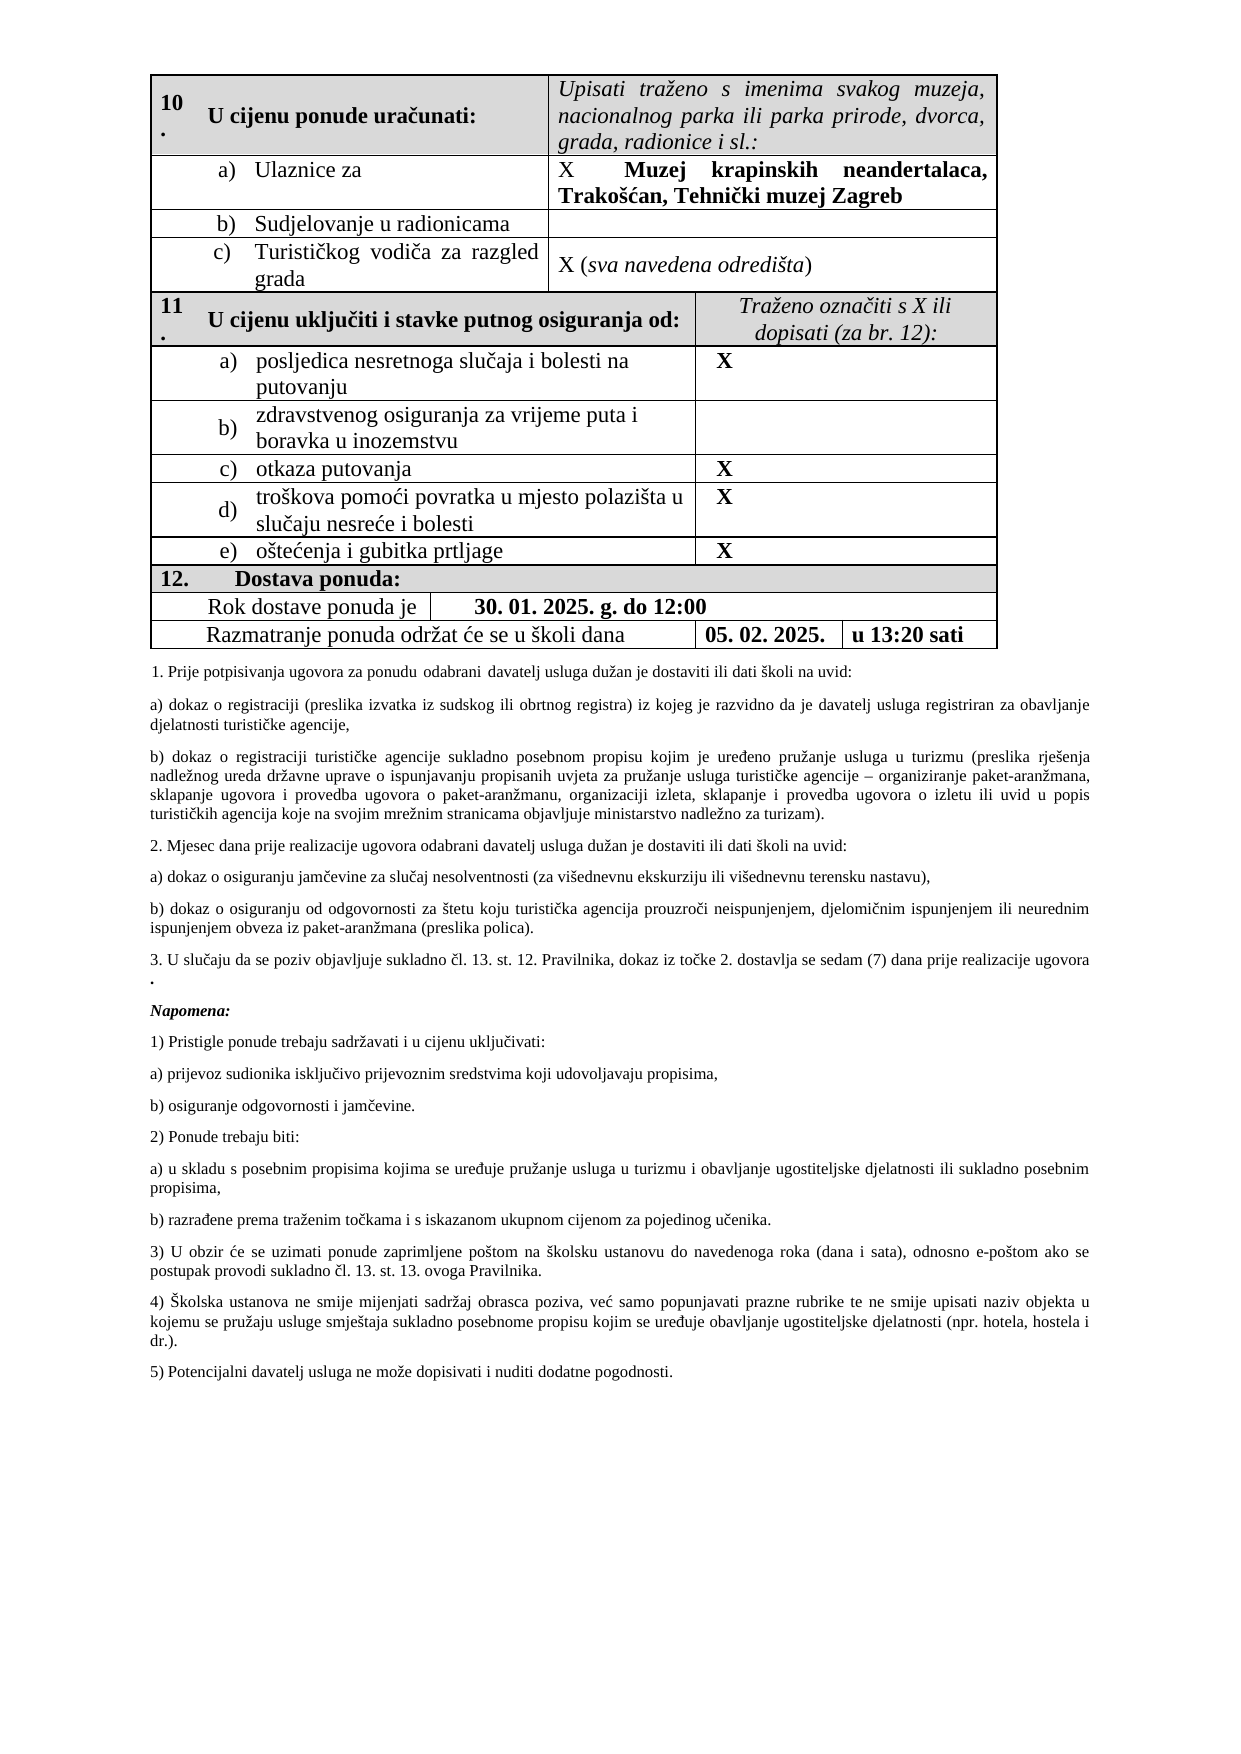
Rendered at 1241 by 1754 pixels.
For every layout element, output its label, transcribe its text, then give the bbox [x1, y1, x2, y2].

list 1. Prije potpisivanja ugovora za ponudu odabrani davatelj usluga dužan je dostaviti ili dati školi na uvid: [150, 662, 1090, 681]
table_cell [549, 210, 996, 237]
table_cell [152, 347, 198, 399]
list 3) U obzir će se uzimati ponude zaprimljene poštom na školsku ustanovu do navedenoga roka (dana i sata), odnosno e-poštom ako se postupak provodi sukladno čl. 13. st. 13. ovoga Pravilnika. [150, 1241, 1090, 1280]
table_cell a) [198, 156, 245, 209]
table_cell Turističkog vodiča za razgled grada [245, 238, 548, 291]
table_cell 12. Dostava ponuda: [152, 566, 996, 592]
table_cell otkaza putovanja [246, 455, 695, 482]
table_cell Razmatranje ponuda održat će se u školi dana [152, 621, 695, 648]
table_cell 05. 02. 2025. [696, 621, 842, 648]
table_cell troškova pomoći povratka u mjesto polazišta u slučaju nesreće i bolesti [246, 483, 695, 536]
table_cell [696, 401, 996, 454]
text b) razrađene prema traženim točkama i s iskazanom ukupnom cijenom za pojedinog učenika. [150, 1210, 1090, 1229]
table_cell U cijenu uključiti i stavke putnog osiguranja od: [198, 293, 695, 345]
table_cell Ulaznice za [245, 156, 548, 209]
table_cell c) [198, 455, 246, 482]
table_cell c) [198, 238, 245, 291]
text b) dokaz o osiguranju od odgovornosti za štetu koju turistička agencija prouzroči neispunjenjem, djelomičnim ispunjenjem ili neurednim ispunjenjem obveza iz paket-aranžmana (preslika polica). [150, 899, 1090, 937]
table_cell [152, 156, 198, 209]
text a) prijevoz sudionika isključivo prijevoznim sredstvima koji udovoljavaju propisima, [150, 1064, 1090, 1083]
table_cell a) [198, 347, 246, 399]
table_cell [152, 538, 198, 564]
table_cell 11. [152, 293, 198, 345]
table_cell X [696, 538, 996, 564]
text 1) Pristigle ponude trebaju sadržavati i u cijenu uključivati: [150, 1032, 1090, 1051]
table_cell X [696, 483, 996, 536]
text a) dokaz o registraciji (preslika izvatka iz sudskog ili obrtnog registra) iz kojeg je razvidno da je davatelj usluga registriran za obavljanje djelatnosti turističke agencije, [150, 693, 1090, 734]
table_cell d) [198, 483, 246, 536]
table_cell [152, 210, 198, 237]
text 2. Mjesec dana prije realizacije ugovora odabrani davatelj usluga dužan je dostaviti ili dati školi na uvid: [150, 836, 1090, 855]
text a) dokaz o osiguranju jamčevine za slučaj nesolventnosti (za višednevnu ekskurziju ili višednevnu terensku nastavu), [150, 867, 1090, 886]
table_cell Rok dostave ponuda je [198, 593, 430, 620]
text Napomena: [150, 1001, 1090, 1020]
text 4) Školska ustanova ne smije mijenjati sadržaj obrasca poziva, već samo popunjavati prazne rubrike te ne smije upisati naziv objekta u kojemu se pružaju usluge smještaja sukladno posebnome propisu kojim se uređuje obavljanje ugostiteljske djelatnosti (npr. hotela, hostela i dr.). [150, 1292, 1090, 1350]
table_cell U cijenu ponude uračunati: [198, 76, 548, 154]
text a) u skladu s posebnim propisima kojima se uređuje pružanje usluga u turizmu i obavljanje ugostiteljske djelatnosti ili sukladno posebnim propisima, [150, 1159, 1090, 1197]
table_cell 30. 01. 2025. g. do 12:00 [431, 593, 996, 620]
table_cell posljedica nesretnoga slučaja i bolesti na putovanju [246, 347, 695, 399]
table_cell X Muzej krapinskih neandertalaca, Trakošćan, Tehnički muzej Zagreb [549, 156, 996, 209]
table_cell Sudjelovanje u radionicama [245, 210, 548, 237]
table_cell u 13:20 sati [843, 621, 996, 648]
table_cell Traženo označiti s X ili dopisati (za br. 12): [696, 293, 996, 345]
text 3. U slučaju da se poziv objavljuje sukladno čl. 13. st. 12. Pravilnika, dokaz iz točke 2. dostavlja se sedam (7) dana prije realizacije ugovora . [150, 950, 1090, 988]
table_cell [152, 401, 198, 454]
text b) osiguranje odgovornosti i jamčevine. [150, 1096, 1090, 1115]
table_cell Upisati traženo s imenima svakog muzeja, nacionalnog parka ili parka prirode, dvorca, grada, radionice i sl.: [549, 76, 996, 154]
table_cell [152, 483, 198, 536]
table_cell oštećenja i gubitka prtljage [246, 538, 695, 564]
table_cell [152, 593, 198, 620]
table_cell X [696, 455, 996, 482]
table_cell e) [198, 538, 246, 564]
table_cell b) [198, 401, 246, 454]
table_cell [152, 455, 198, 482]
table_cell zdravstvenog osiguranja za vrijeme puta i boravka u inozemstvu [246, 401, 695, 454]
table_cell b) [198, 210, 245, 237]
table_cell X (sva navedena odredišta) [549, 238, 996, 291]
text 5) Potencijalni davatelj usluga ne može dopisivati i nuditi dodatne pogodnosti. [150, 1362, 1090, 1381]
table_cell [152, 238, 198, 291]
table_cell 10. [152, 76, 198, 154]
text b) dokaz o registraciji turističke agencije sukladno posebnom propisu kojim je uređeno pružanje usluga u turizmu (preslika rješenja nadležnog ureda državne uprave o ispunjavanju propisanih uvjeta za pružanje usluga turističke agencije – organiziranje paket-aranžmana, sklapanje ugovora i provedba ugovora o paket-aranžmanu, organizaciji izleta, sklapanje i provedba ugovora o izletu ili uvid u popis turističkih agencija koje na svojim mrežnim stranicama objavljuje ministarstvo nadležno za turizam). [150, 746, 1090, 823]
table_cell X [696, 347, 996, 399]
text 2) Ponude trebaju biti: [150, 1127, 1090, 1146]
